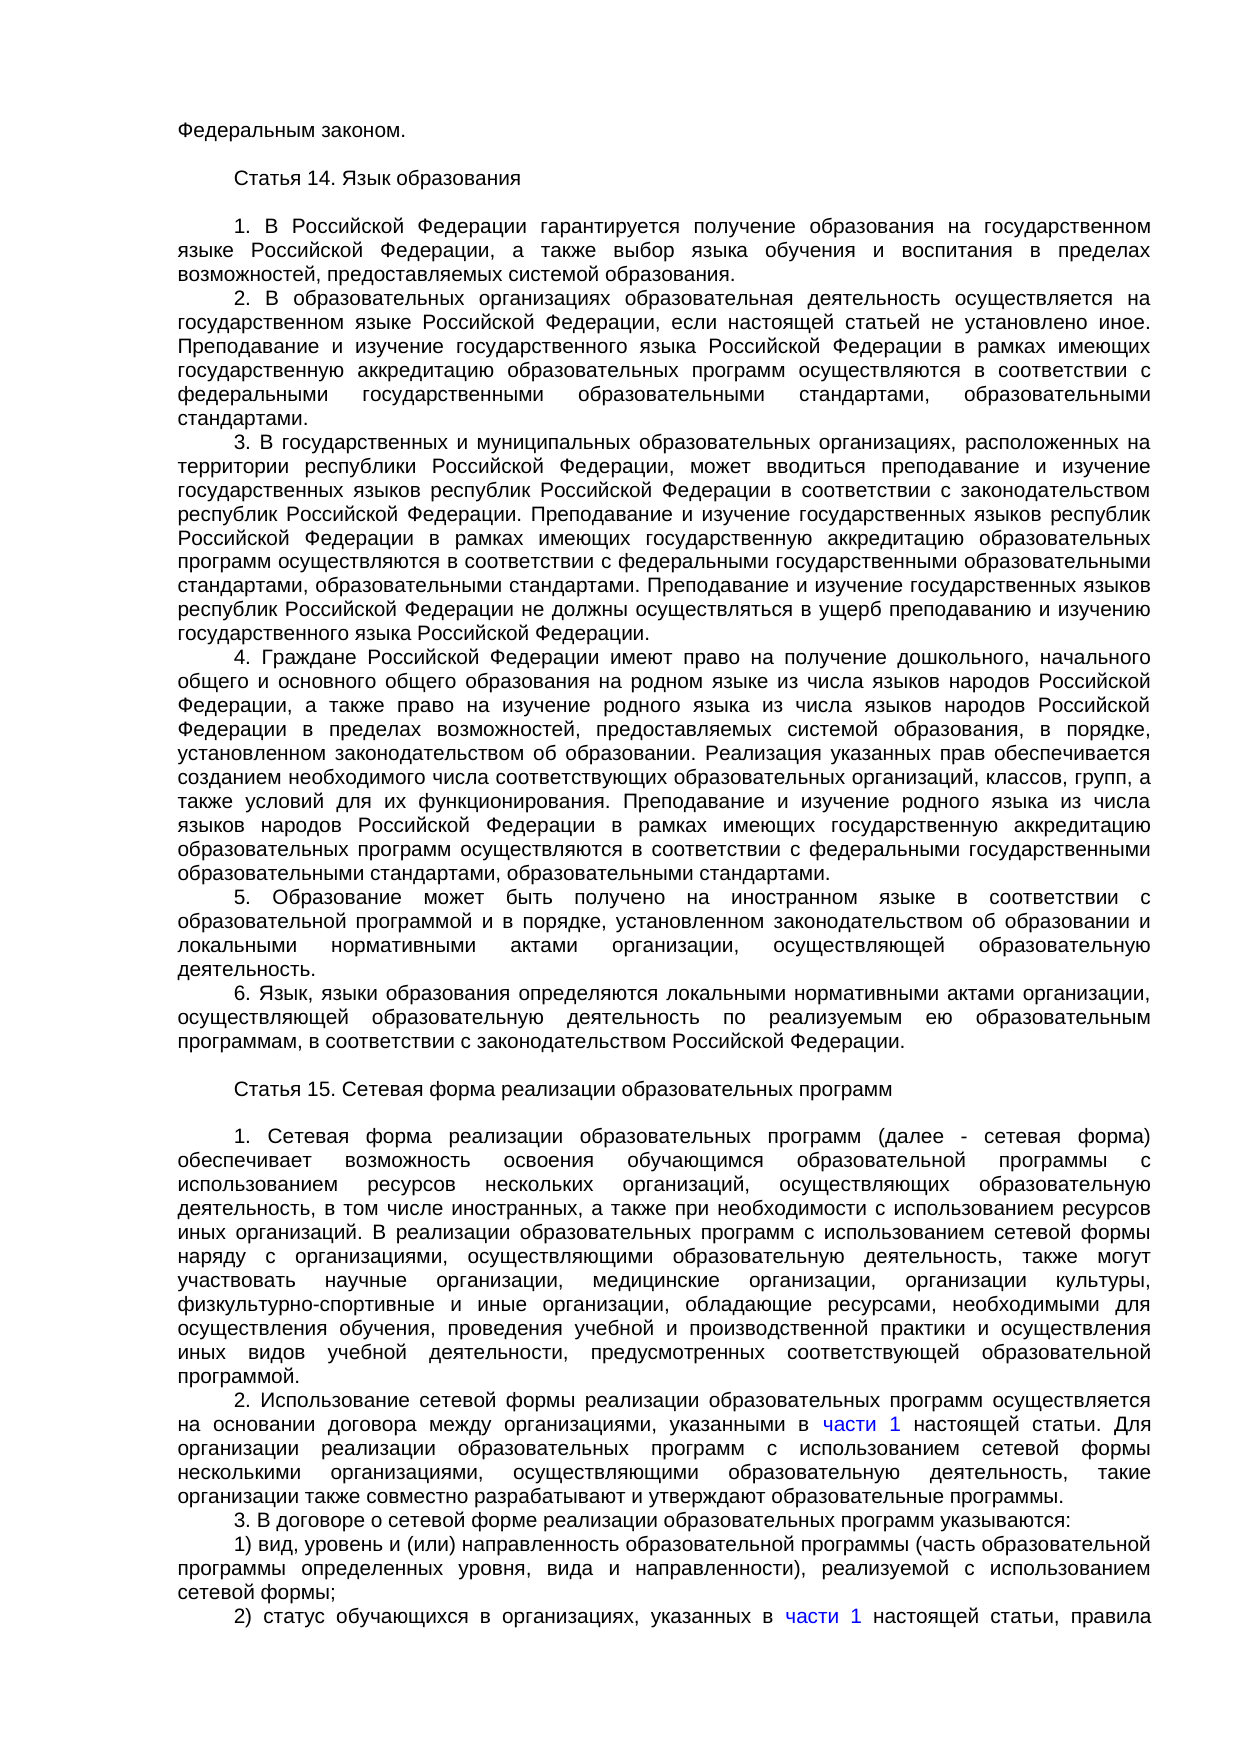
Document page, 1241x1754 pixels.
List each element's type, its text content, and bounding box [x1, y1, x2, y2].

text 2. Использование сетевой формы реализации образовательных программ осуществляется на основании договора между организациями, указанными в части 1 настоящей статьи. Для организации реализации образовательных программ с использованием сетевой формы несколькими организациями, осуществляющими образовательную деятельность, такие организации также совместно разрабатывают и утверждают образовательные программы. [177, 1388, 1152, 1508]
text 6. Язык, языки образования определяются локальными нормативными актами организации, осуществляющей образовательную деятельность по реализуемым ею образовательным программам, в соответствии с законодательством Российской Федерации. [177, 981, 1152, 1052]
text 1. В Российской Федерации гарантируется получение образования на государственном языке Российской Федерации, а также выбор языка обучения и воспитания в пределах возможностей, предоставляемых системой образования. [177, 214, 1152, 286]
text Статья 14. Язык образования [177, 166, 1152, 190]
text 3. В договоре о сетевой форме реализации образовательных программ указываются: [177, 1508, 1152, 1532]
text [177, 118, 1152, 142]
text 1) вид, уровень и (или) направленность образовательной программы (часть образовательной программы определенных уровня, вида и направленности), реализуемой с использованием сетевой формы; [177, 1532, 1152, 1603]
text Статья 15. Сетевая форма реализации образовательных программ [177, 1076, 1152, 1100]
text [177, 1603, 1152, 1627]
text 3. В государственных и муниципальных образовательных организациях, расположенных на территории республики Российской Федерации, может вводиться преподавание и изучение государственных языков республик Российской Федерации в соответствии с законодательством республик Российской Федерации. Преподавание и изучение государственных языков республик Российской Федерации в рамках имеющих государственную аккредитацию образовательных программ осуществляются в соответствии с федеральными государственными образовательными стандартами, образовательными стандартами. Преподавание и изучение государственных языков республик Российской Федерации не должны осуществляться в ущерб преподаванию и изучению государственного языка Российской Федерации. [177, 429, 1152, 645]
text 4. Граждане Российской Федерации имеют право на получение дошкольного, начального общего и основного общего образования на родном языке из числа языков народов Российской Федерации, а также право на изучение родного языка из числа языков народов Российской Федерации в пределах возможностей, предоставляемых системой образования, в порядке, установленном законодательством об образовании. Реализация указанных прав обеспечивается созданием необходимого числа соответствующих образовательных организаций, классов, групп, а также условий для их функционирования. Преподавание и изучение родного языка из числа языков народов Российской Федерации в рамках имеющих государственную аккредитацию образовательных программ осуществляются в соответствии с федеральными государственными образовательными стандартами, образовательными стандартами. [177, 645, 1152, 885]
text 1. Сетевая форма реализации образовательных программ (далее - сетевая форма) обеспечивает возможность освоения обучающимся образовательной программы с использованием ресурсов нескольких организаций, осуществляющих образовательную деятельность, в том числе иностранных, а также при необходимости с использованием ресурсов иных организаций. В реализации образовательных программ с использованием сетевой формы наряду с организациями, осуществляющими образовательную деятельность, также могут участвовать научные организации, медицинские организации, организации культуры, физкультурно-спортивные и иные организации, обладающие ресурсами, необходимыми для осуществления обучения, проведения учебной и производственной практики и осуществления иных видов учебной деятельности, предусмотренных соответствующей образовательной программой. [177, 1124, 1152, 1388]
text 2. В образовательных организациях образовательная деятельность осуществляется на государственном языке Российской Федерации, если настоящей статьей не установлено иное. Преподавание и изучение государственного языка Российской Федерации в рамках имеющих государственную аккредитацию образовательных программ осуществляются в соответствии с федеральными государственными образовательными стандартами, образовательными стандартами. [177, 286, 1152, 429]
text 5. Образование может быть получено на иностранном языке в соответствии с образовательной программой и в порядке, установленном законодательством об образовании и локальными нормативными актами организации, осуществляющей образовательную деятельность. [177, 885, 1152, 981]
